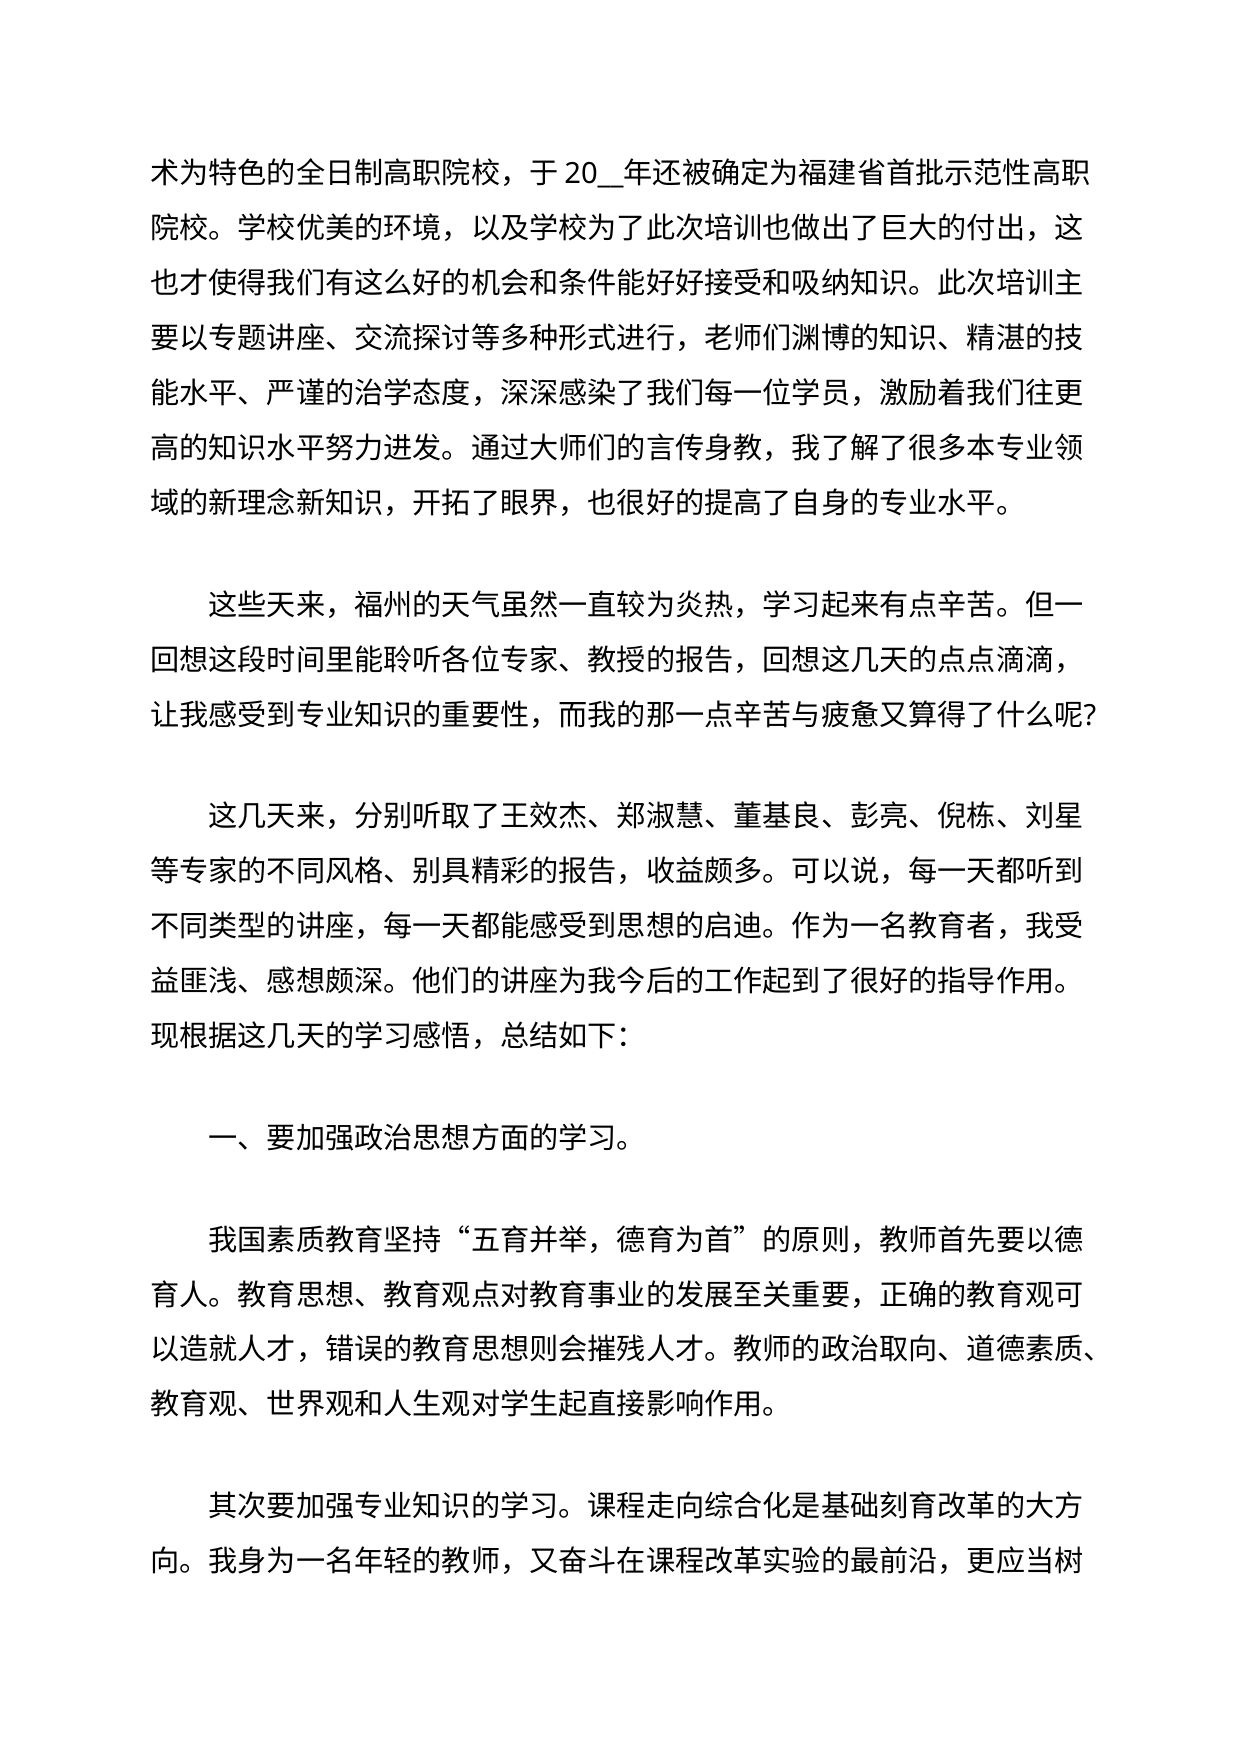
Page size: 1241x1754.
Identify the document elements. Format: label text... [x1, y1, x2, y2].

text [150, 150, 1090, 522]
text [150, 1483, 1090, 1580]
text 这几天来，分别听取了王效杰、郑淑慧、董基良、彭亮、倪栋、刘星等专家的不同风格、别具精彩的报告，收益颇多。可以说，每一天都听到不同类型的讲座，每一天都能感受到思想的启迪。作为一名教育者，我受益匪浅、感想颇深。他们的讲座为我今后的工作起到了很好的指导作用。现根据这几天的学习感悟，总结如下： [150, 793, 1090, 1055]
text 这些天来，福州的天气虽然一直较为炎热，学习起来有点辛苦。但一回想这段时间里能聆听各位专家、教授的报告，回想这几天的点点滴滴，让我感受到专业知识的重要性，而我的那一点辛苦与疲惫又算得了什么呢? [150, 581, 1090, 733]
text 一、要加强政治思想方面的学习。 [150, 1114, 1090, 1157]
text 我国素质教育坚持“五育并举，德育为首”的原则，教师首先要以德育人。教育思想、教育观点对教育事业的发展至关重要，正确的教育观可以造就人才，错误的教育思想则会摧残人才。教师的政治取向、道德素质、教育观、世界观和人生观对学生起直接影响作用。 [150, 1216, 1090, 1423]
